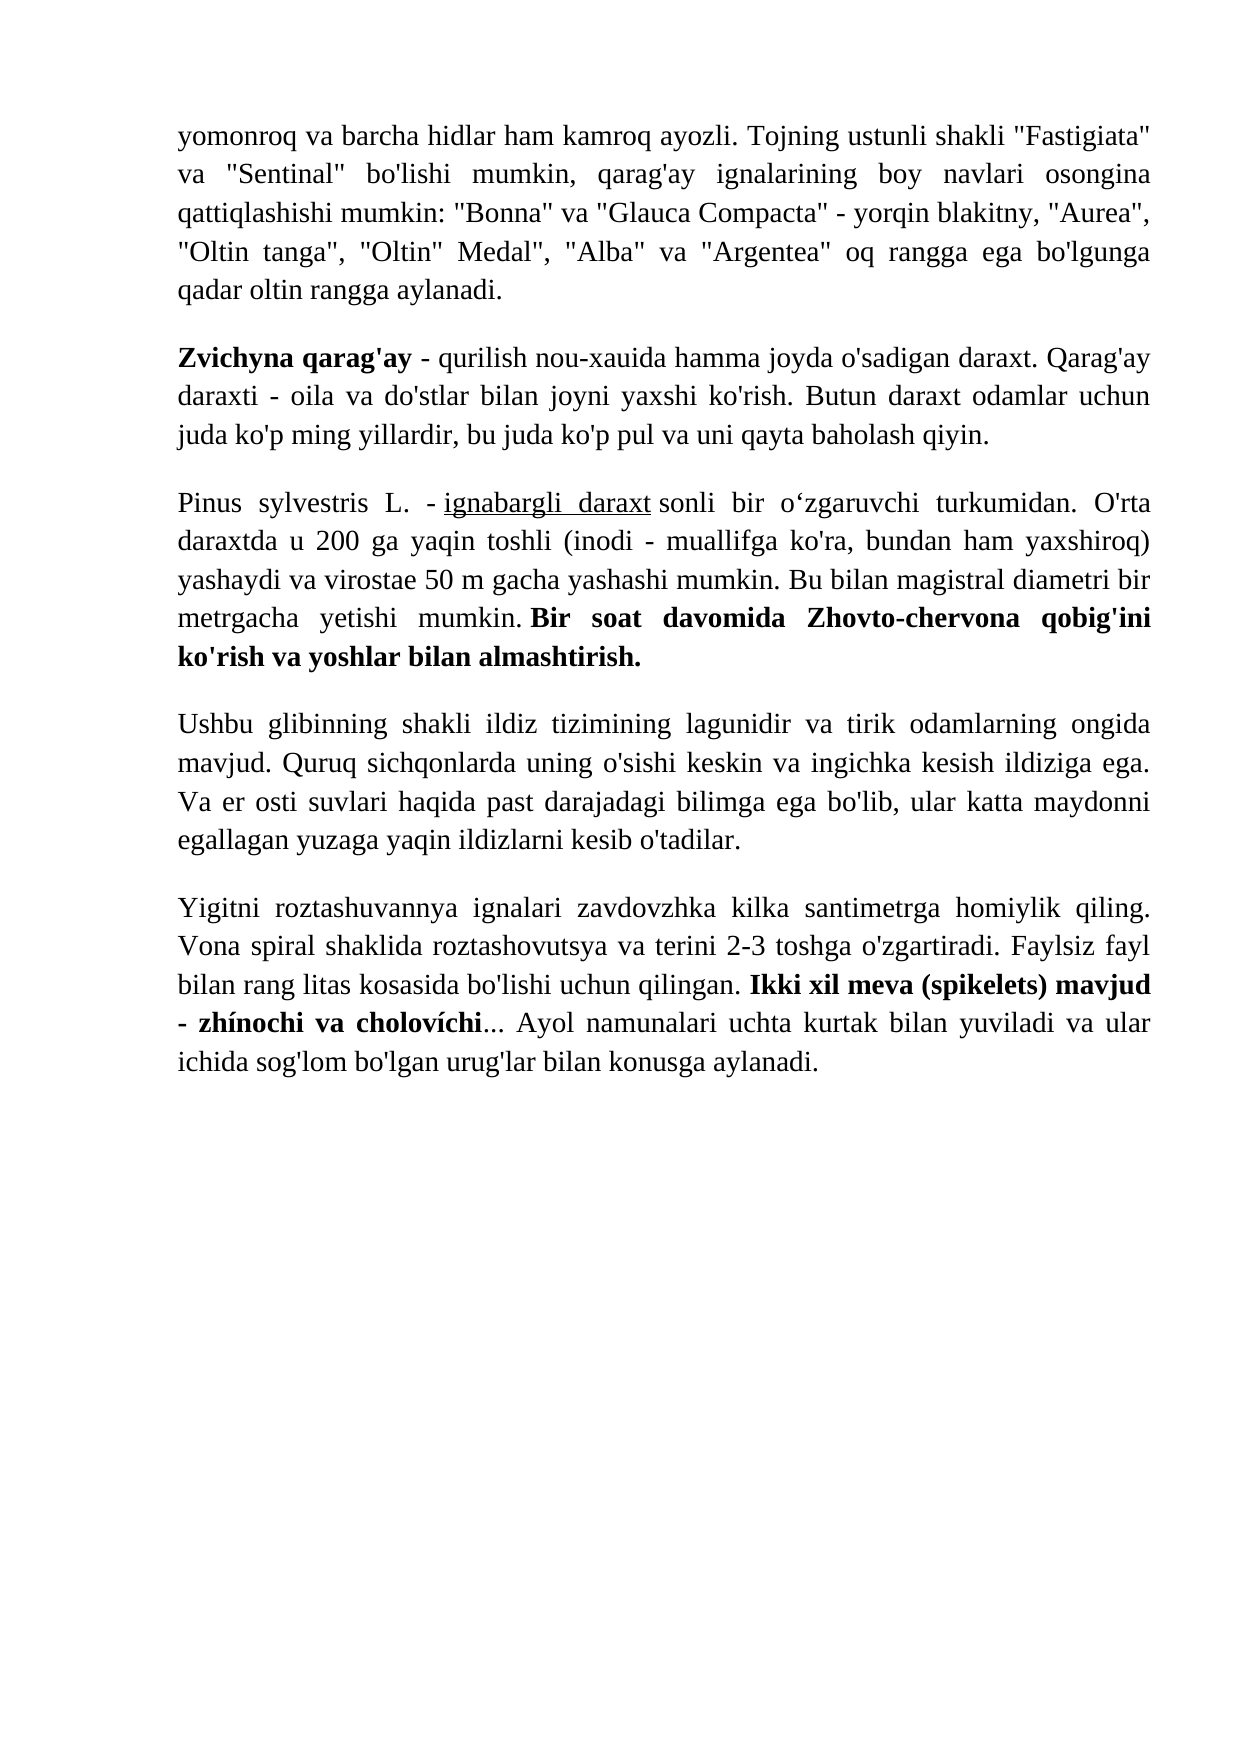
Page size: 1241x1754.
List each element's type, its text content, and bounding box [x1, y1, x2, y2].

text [177, 118, 1152, 306]
text Ushbu glibinning shakli ildiz tizimining lagunidir va tirik odamlarning ongida mavjud. Quruq sichqonlarda uning o'sishi keskin va ingichka kesish ildiziga ega. Va er osti suvlari haqida past darajadagi bilimga ega bo'lib, ular katta maydonni egallagan yuzaga yaqin ildizlarni kesib o'tadilar. [177, 707, 1152, 856]
text Pinus sylvestris L. - ignabargli daraxt sonli bir oʻzgaruvchi turkumidan. O'rta daraxtda u 200 ga yaqin toshli (inodi - muallifga ko'ra, bundan ham yaxshiroq) yashaydi va virostae 50 m gacha yashashi mumkin. Bu bilan magistral diametri bir metrgacha yetishi mumkin. Bir soat davomida Zhovto-chervona qobig'ini ko'rish va yoshlar bilan almashtirish. [177, 485, 1152, 672]
text Yigitni roztashuvannya ignalari zavdovzhka kilka santimetrga homiylik qiling. Vona spiral shaklida roztashovutsya va terini 2-3 toshga o'zgartiradi. Faylsiz fayl bilan rang litas kosasida bo'lishi uchun qilingan. Ikki xil meva (spikelets) mavjud - zhínochi va cholovíchi... Ayol namunalari uchta kurtak bilan yuviladi va ular ichida sog'lom bo'lgan urug'lar bilan konusga aylanadi. [177, 890, 1152, 1078]
text Zvichyna qarag'ay - qurilish nou-xauida hamma joyda o'sadigan daraxt. Qarag'ay daraxti - oila va do'stlar bilan joyni yaxshi ko'rish. Butun daraxt odamlar uchun juda ko'p ming yillardir, bu juda ko'p pul va uni qayta baholash qiyin. [177, 340, 1152, 451]
